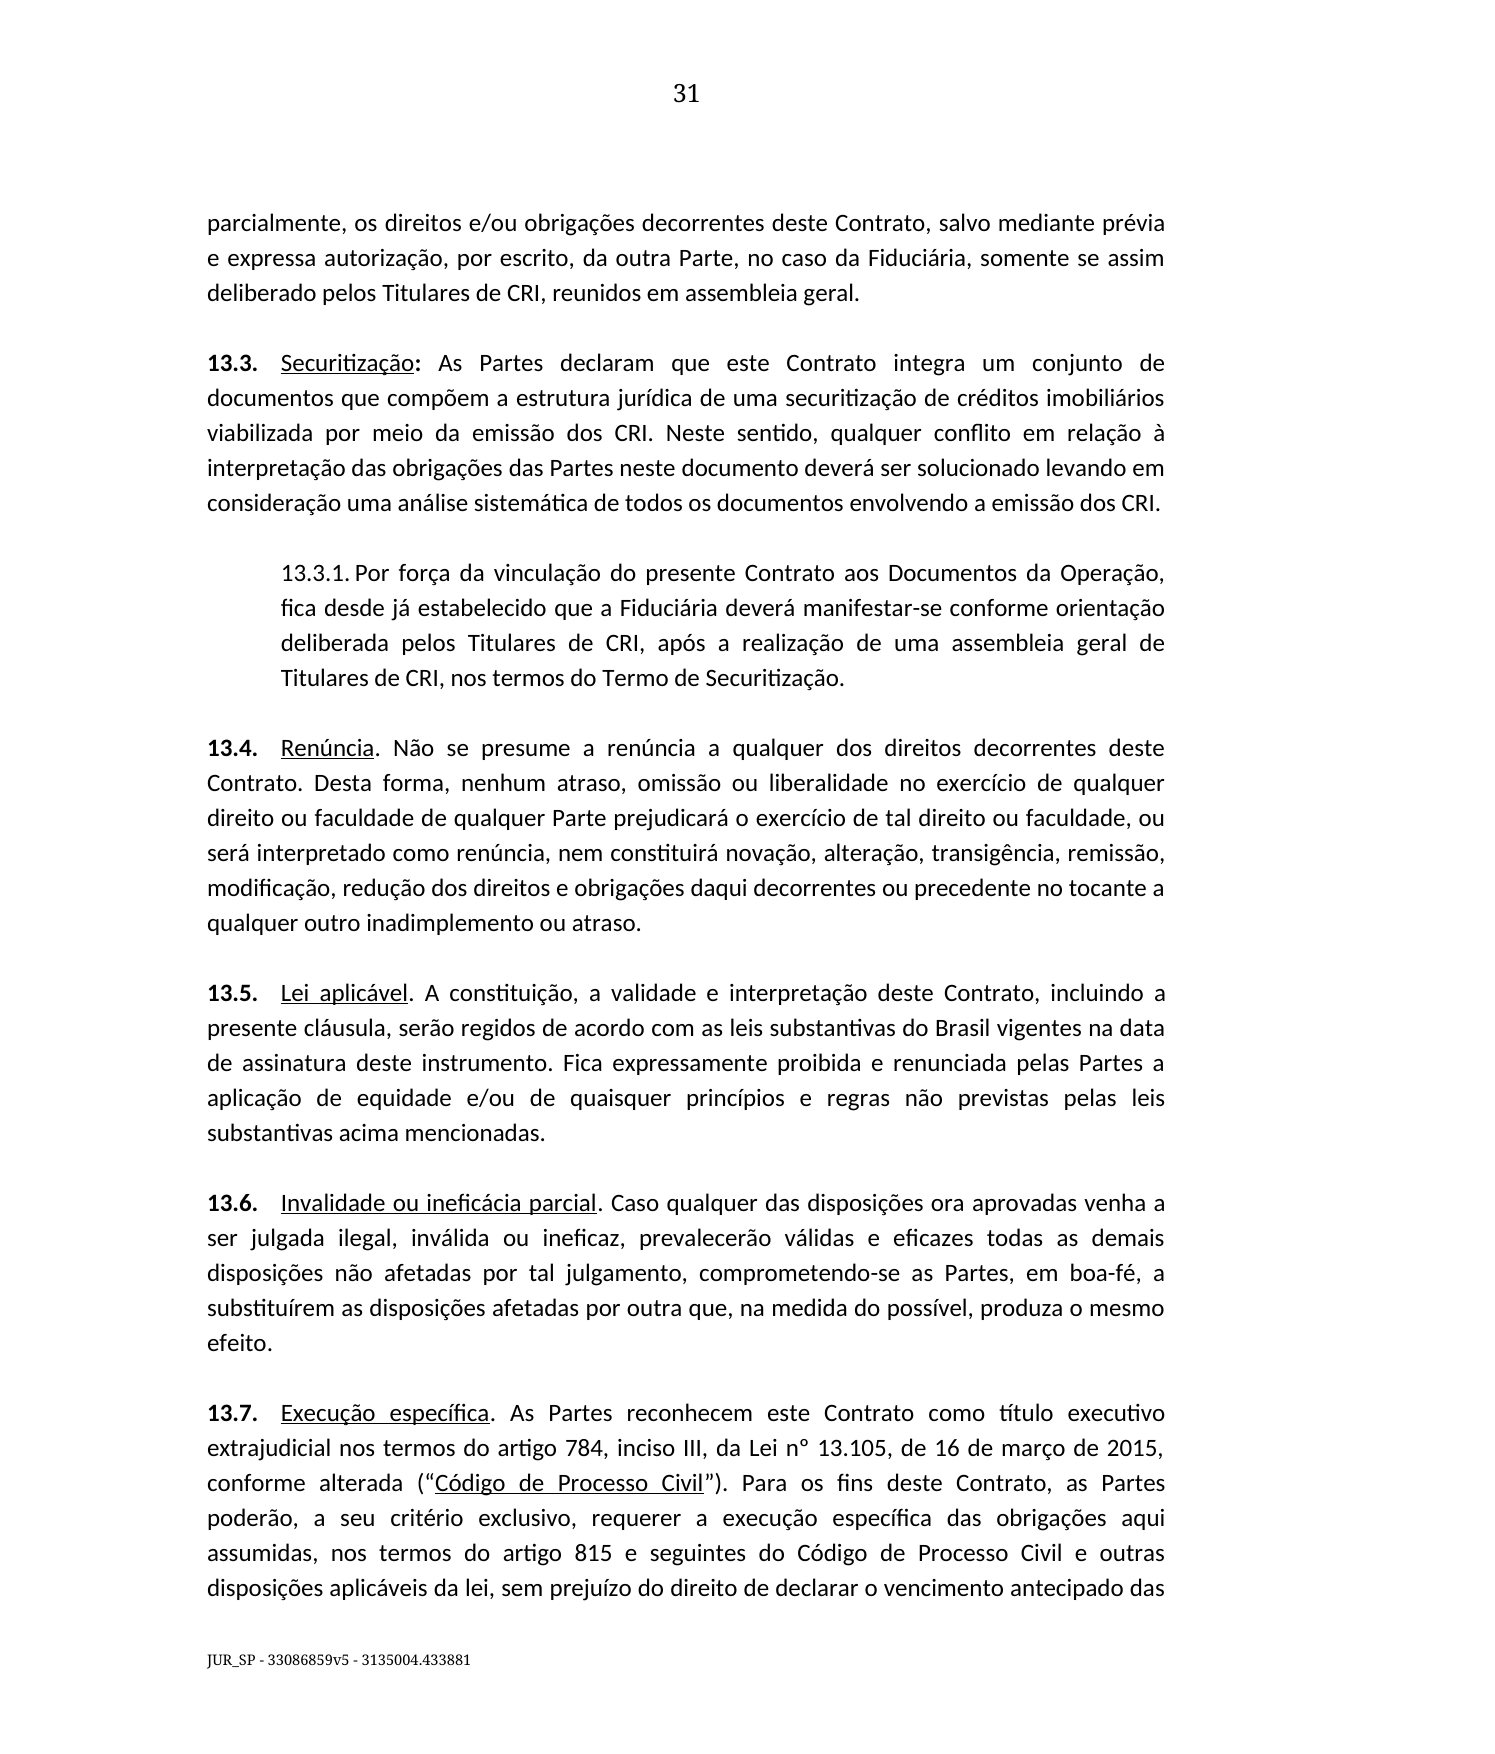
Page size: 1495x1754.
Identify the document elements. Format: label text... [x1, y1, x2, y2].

list Securitização: As Partes declaram que este Contrato integra um conjunto de documentos que compõem a estrutura jurídica de uma securitização de créditos imobiliários viabilizada por meio da emissão dos CRI. Neste sentido, qualquer conflito em relação à interpretação das obrigações das Partes neste documento deverá ser solucionado levando em consideração uma análise sistemática de todos os documentos envolvendo a emissão dos CRI. [207, 347, 1167, 517]
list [207, 207, 1167, 307]
list Renúncia. Não se presume a renúncia a qualquer dos direitos decorrentes deste Contrato. Desta forma, nenhum atraso, omissão ou liberalidade no exercício de qualquer direito ou faculdade de qualquer Parte prejudicará o exercício de tal direito ou faculdade, ou será interpretado como renúncia, nem constituirá novação, alteração, transigência, remissão, modificação, redução dos direitos e obrigações daqui decorrentes ou precedente no tocante a qualquer outro inadimplemento ou atraso. [207, 732, 1167, 937]
list Lei aplicável. A constituição, a validade e interpretação deste Contrato, incluindo a presente cláusula, serão regidos de acordo com as leis substantivas do Brasil vigentes na data de assinatura deste instrumento. Fica expressamente proibida e renunciada pelas Partes a aplicação de equidade e/ou de quaisquer princípios e regras não previstas pelas leis substantivas acima mencionadas. [207, 977, 1167, 1147]
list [207, 1397, 1167, 1602]
list Invalidade ou ineficácia parcial. Caso qualquer das disposições ora aprovadas venha a ser julgada ilegal, inválida ou ineficaz, prevalecerão válidas e eficazes todas as demais disposições não afetadas por tal julgamento, comprometendo-se as Partes, em boa-fé, a substituírem as disposições afetadas por outra que, na medida do possível, produza o mesmo efeito. [207, 1187, 1167, 1357]
list Por força da vinculação do presente Contrato aos Documentos da Operação, fica desde já estabelecido que a Fiduciária deverá manifestar-se conforme orientação deliberada pelos Titulares de CRI, após a realização de uma assembleia geral de Titulares de CRI, nos termos do Termo de Securitização. [281, 557, 1167, 692]
